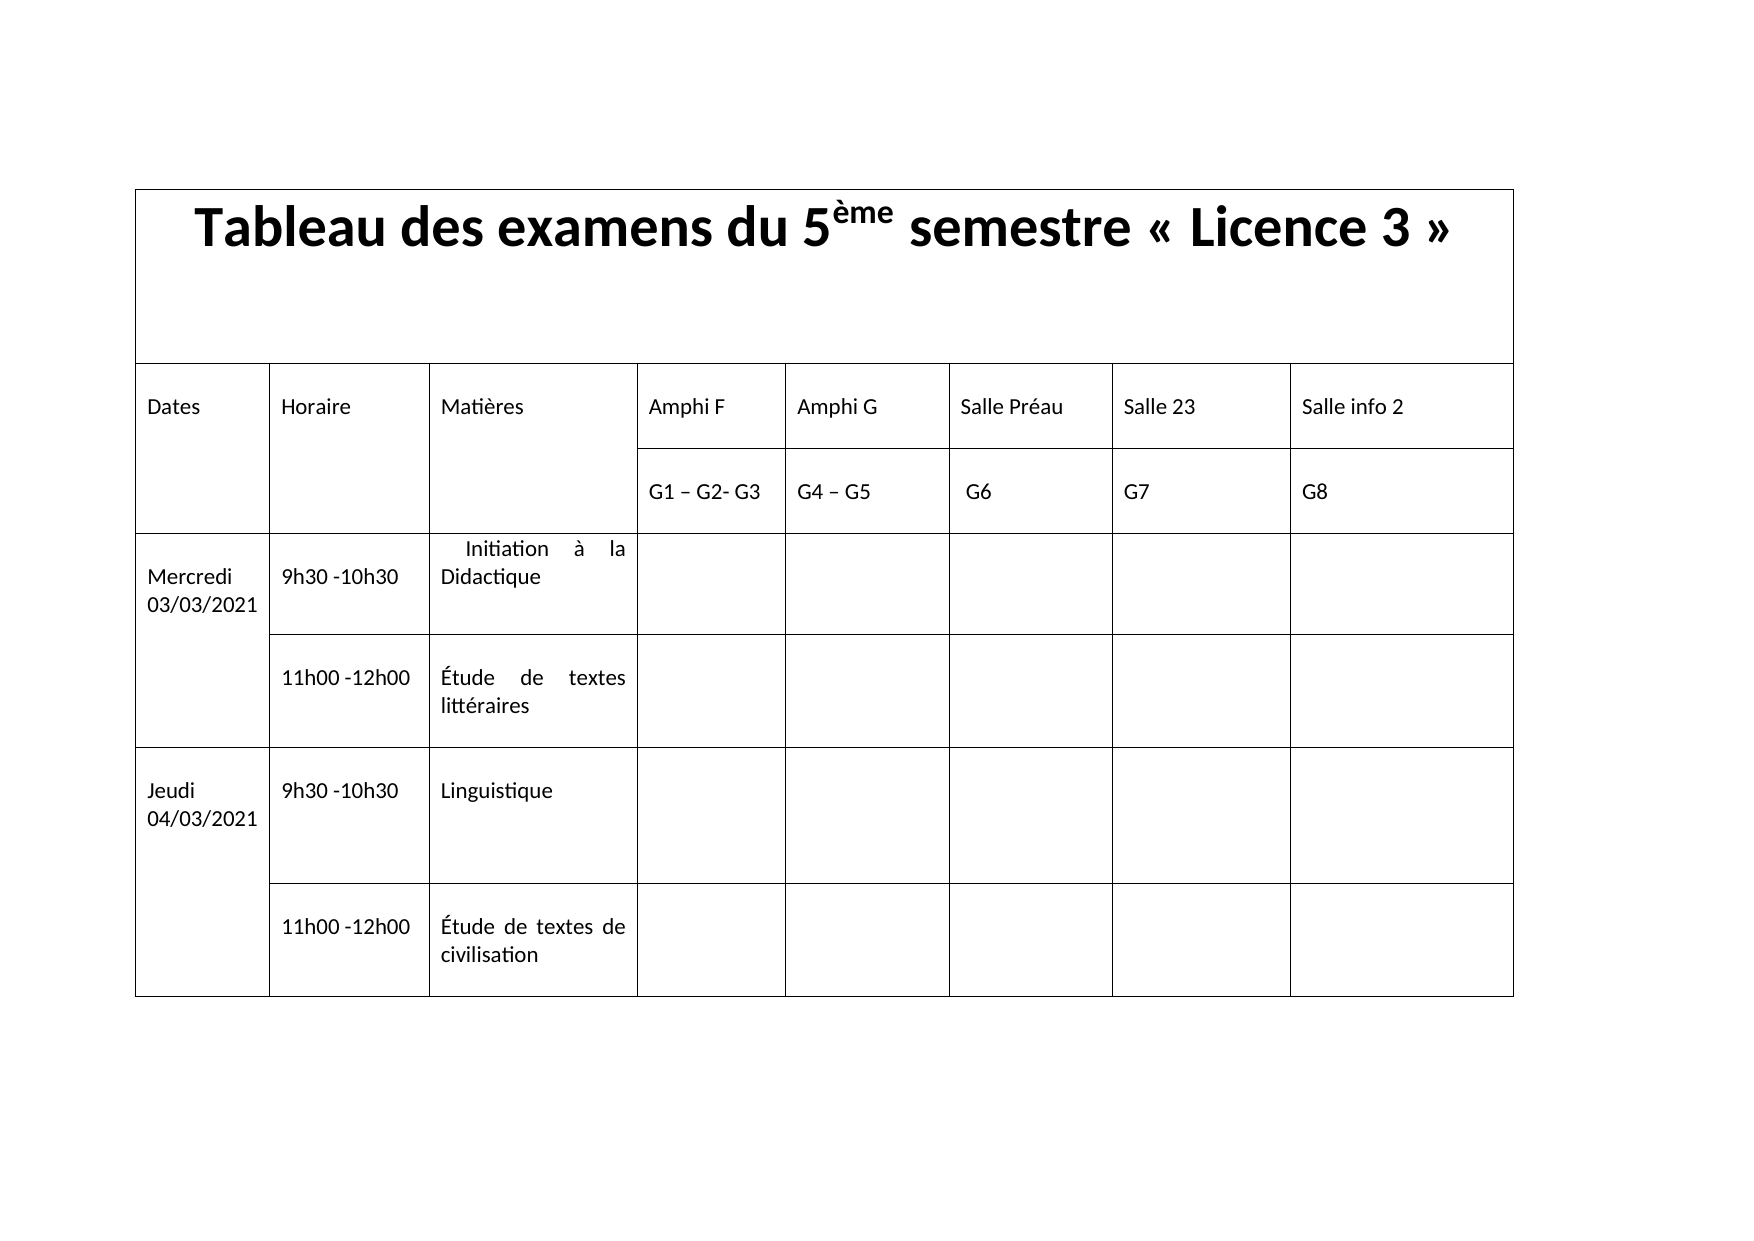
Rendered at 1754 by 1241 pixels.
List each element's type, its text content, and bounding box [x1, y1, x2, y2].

table_cell [638, 635, 785, 747]
table_cell [950, 884, 1112, 996]
table_cell [786, 748, 949, 883]
table_cell [950, 534, 1112, 634]
table_cell [1113, 748, 1290, 883]
table_cell [638, 884, 785, 996]
table_cell 9h30 -10h30 [270, 534, 429, 634]
table_cell [1113, 534, 1290, 634]
table_cell G8 [1291, 449, 1513, 533]
table_cell [1291, 748, 1513, 883]
table_header Tableau des examens du 5ème semestre « Licence 3 » [136, 190, 1513, 363]
table_cell Mercredi 03/03/2021 [136, 534, 269, 747]
table_cell [638, 534, 785, 634]
table_cell Amphi G [786, 364, 949, 448]
table_cell [638, 748, 785, 883]
table_cell [786, 884, 949, 996]
table_cell G1 – G2- G3 [638, 449, 785, 533]
table_cell [1113, 884, 1290, 996]
table_cell 11h00 -12h00 [270, 884, 429, 996]
table_cell Initiation à la Didactique [430, 534, 637, 634]
table_cell [786, 534, 949, 634]
table_cell [1291, 534, 1513, 634]
table_cell [1291, 884, 1513, 996]
table_cell G4 – G5 [786, 449, 949, 533]
table_cell Étude de textes de civilisation [430, 884, 637, 996]
table_cell [950, 635, 1112, 747]
table_cell 9h30 -10h30 [270, 748, 429, 883]
table_cell [786, 635, 949, 747]
table_cell Matières [430, 364, 637, 533]
table_cell G6 [950, 449, 1112, 533]
table_cell Salle info 2 [1291, 364, 1513, 448]
table_cell [950, 748, 1112, 883]
table_cell Linguistique [430, 748, 637, 883]
table_cell Étude de textes littéraires [430, 635, 637, 747]
table_cell Jeudi 04/03/2021 [136, 748, 269, 996]
table_cell Salle 23 [1113, 364, 1290, 448]
table_cell Horaire [270, 364, 429, 533]
table_cell Amphi F [638, 364, 785, 448]
table_cell [1113, 635, 1290, 747]
table_cell G7 [1113, 449, 1290, 533]
table_cell 11h00 -12h00 [270, 635, 429, 747]
table_cell Salle Préau [950, 364, 1112, 448]
table_cell [1291, 635, 1513, 747]
table_cell Dates [136, 364, 269, 533]
